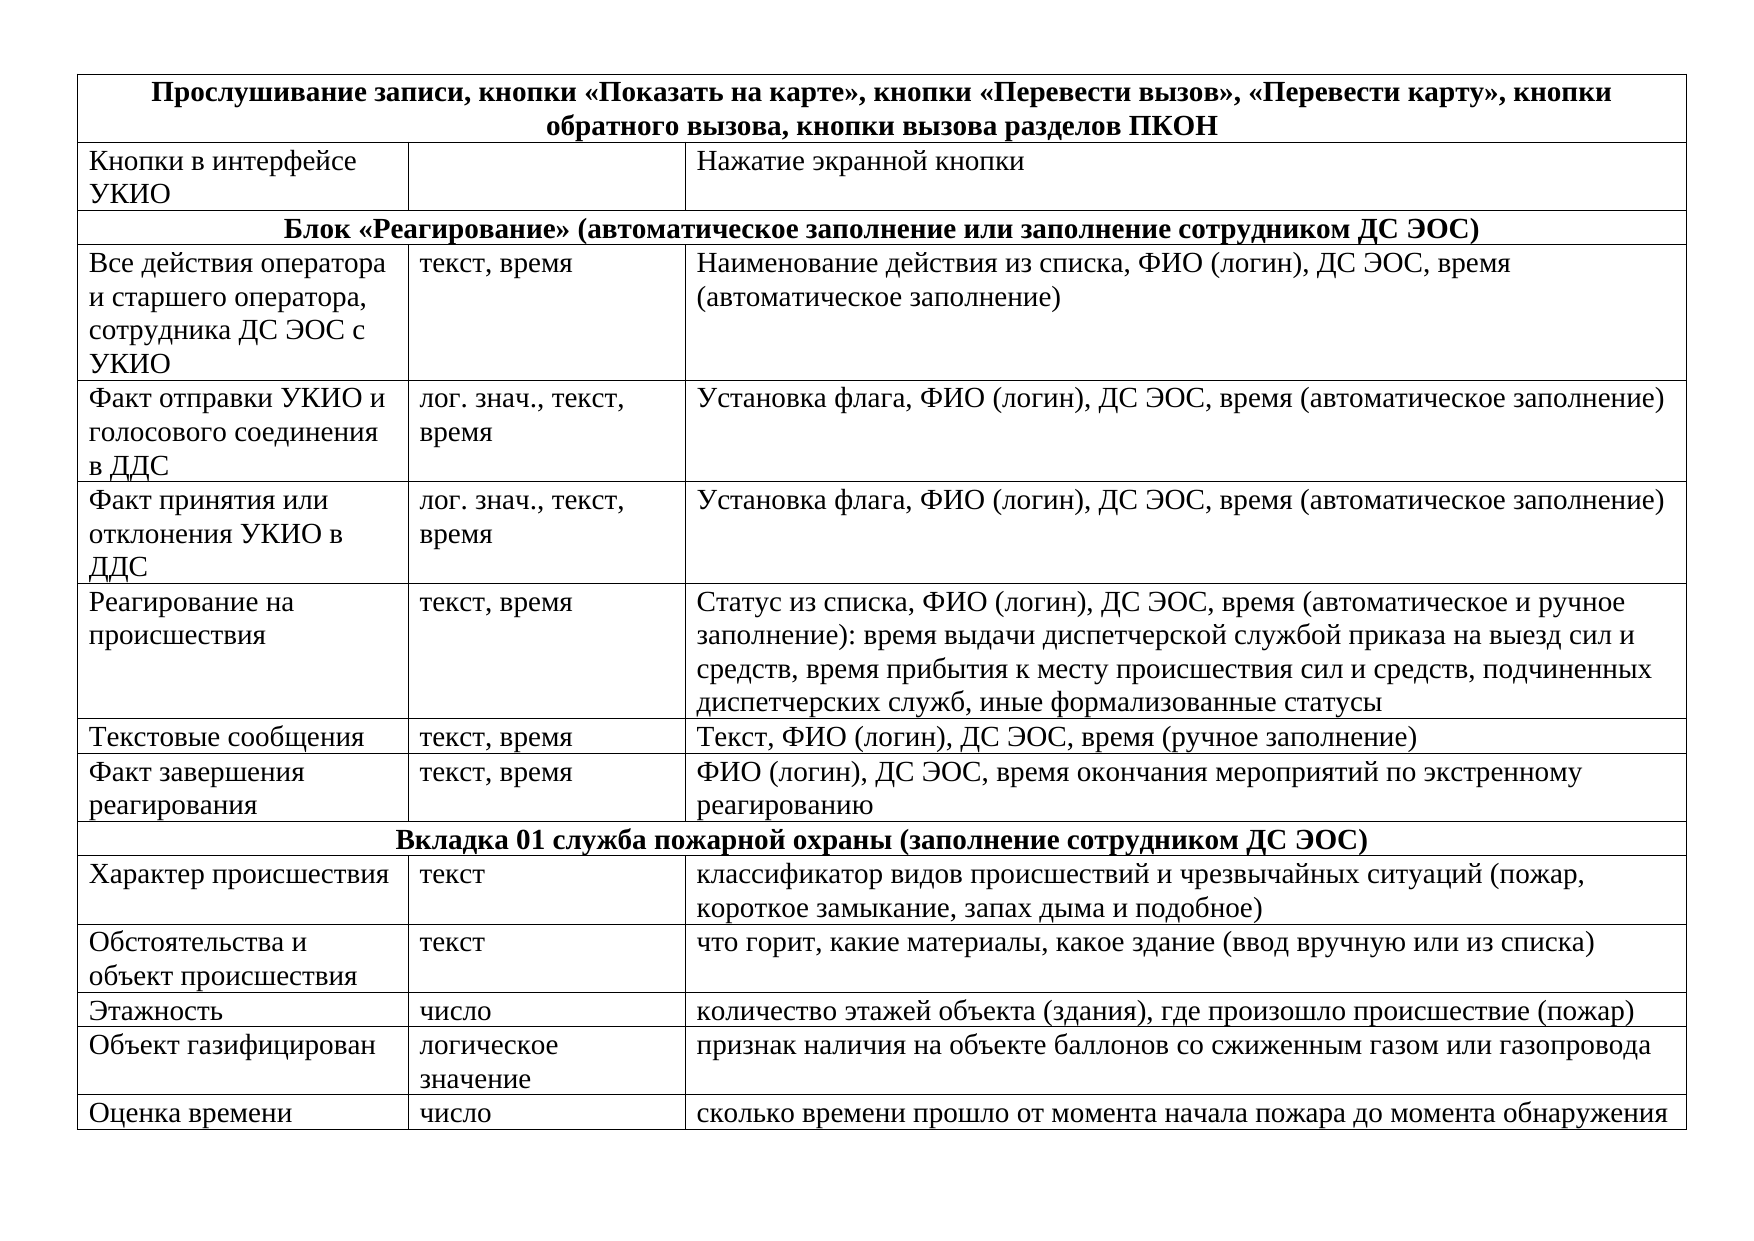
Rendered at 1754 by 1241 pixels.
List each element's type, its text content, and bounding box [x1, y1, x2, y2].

table_cell Кнопки в интерфейсе УКИО [78, 143, 408, 210]
table_cell лог. знач., текст, время [409, 381, 685, 481]
table_cell Блок «Реагирование» (автоматическое заполнение или заполнение сотрудником ДС ЭОС) [78, 211, 1686, 244]
table_cell Объект газифицирован [78, 1027, 408, 1094]
table_cell текст [409, 925, 685, 992]
table_cell текст [409, 856, 685, 923]
table_cell число [409, 1095, 685, 1129]
table_cell классификатор видов происшествий и чрезвычайных ситуаций (пожар, короткое замыкание, запах дыма и подобное) [686, 856, 1686, 923]
table_cell Установка флага, ФИО (логин), ДС ЭОС, время (автоматическое заполнение) [686, 381, 1686, 481]
table_cell логическое значение [409, 1027, 685, 1094]
table_cell Этажность [78, 993, 408, 1026]
table_cell Все действия оператора и старшего оператора, сотрудника ДС ЭОС с УКИО [78, 245, 408, 379]
table_cell текст, время [409, 584, 685, 718]
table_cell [686, 1095, 1686, 1129]
table_cell Прослушивание записи, кнопки «Показать на карте», кнопки «Перевести вызов», «Перевести карту», кнопки обратного вызова, кнопки вызова разделов ПКОН [78, 75, 1686, 142]
table_cell Текстовые сообщения [78, 719, 408, 753]
table_cell число [409, 993, 685, 1026]
table_cell Обстоятельства и объект происшествия [78, 925, 408, 992]
table_cell [409, 143, 685, 210]
table_cell Реагирование на происшествия [78, 584, 408, 718]
table_cell Установка флага, ФИО (логин), ДС ЭОС, время (автоматическое заполнение) [686, 482, 1686, 583]
table_cell текст, время [409, 719, 685, 753]
table_cell Текст, ФИО (логин), ДС ЭОС, время (ручное заполнение) [686, 719, 1686, 753]
table_cell ФИО (логин), ДС ЭОС, время окончания мероприятий по экстренному реагированию [686, 754, 1686, 821]
table_cell текст, время [409, 245, 685, 379]
table_cell признак наличия на объекте баллонов со сжиженным газом или газопровода [686, 1027, 1686, 1094]
table_cell Факт принятия или отклонения УКИО в ДДС [78, 482, 408, 583]
table_cell количество этажей объекта (здания), где произошло происшествие (пожар) [686, 993, 1686, 1026]
table_cell Вкладка 01 служба пожарной охраны (заполнение сотрудником ДС ЭОС) [78, 822, 1686, 855]
table_cell Факт завершения реагирования [78, 754, 408, 821]
table_cell Характер происшествия [78, 856, 408, 923]
table_cell что горит, какие материалы, какое здание (ввод вручную или из списка) [686, 925, 1686, 992]
table_cell Статус из списка, ФИО (логин), ДС ЭОС, время (автоматическое и ручное заполнение): время выдачи диспетчерской службой приказа на выезд сил и средств, время прибытия к месту происшествия сил и средств, подчиненных диспетчерских служб, иные формализованные статусы [686, 584, 1686, 718]
table_cell Наименование действия из списка, ФИО (логин), ДС ЭОС, время (автоматическое заполнение) [686, 245, 1686, 379]
table_cell текст, время [409, 754, 685, 821]
table_cell Факт отправки УКИО и голосового соединения в ДДС [78, 381, 408, 481]
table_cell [78, 1095, 408, 1129]
table_cell лог. знач., текст, время [409, 482, 685, 583]
table_cell Нажатие экранной кнопки [686, 143, 1686, 210]
